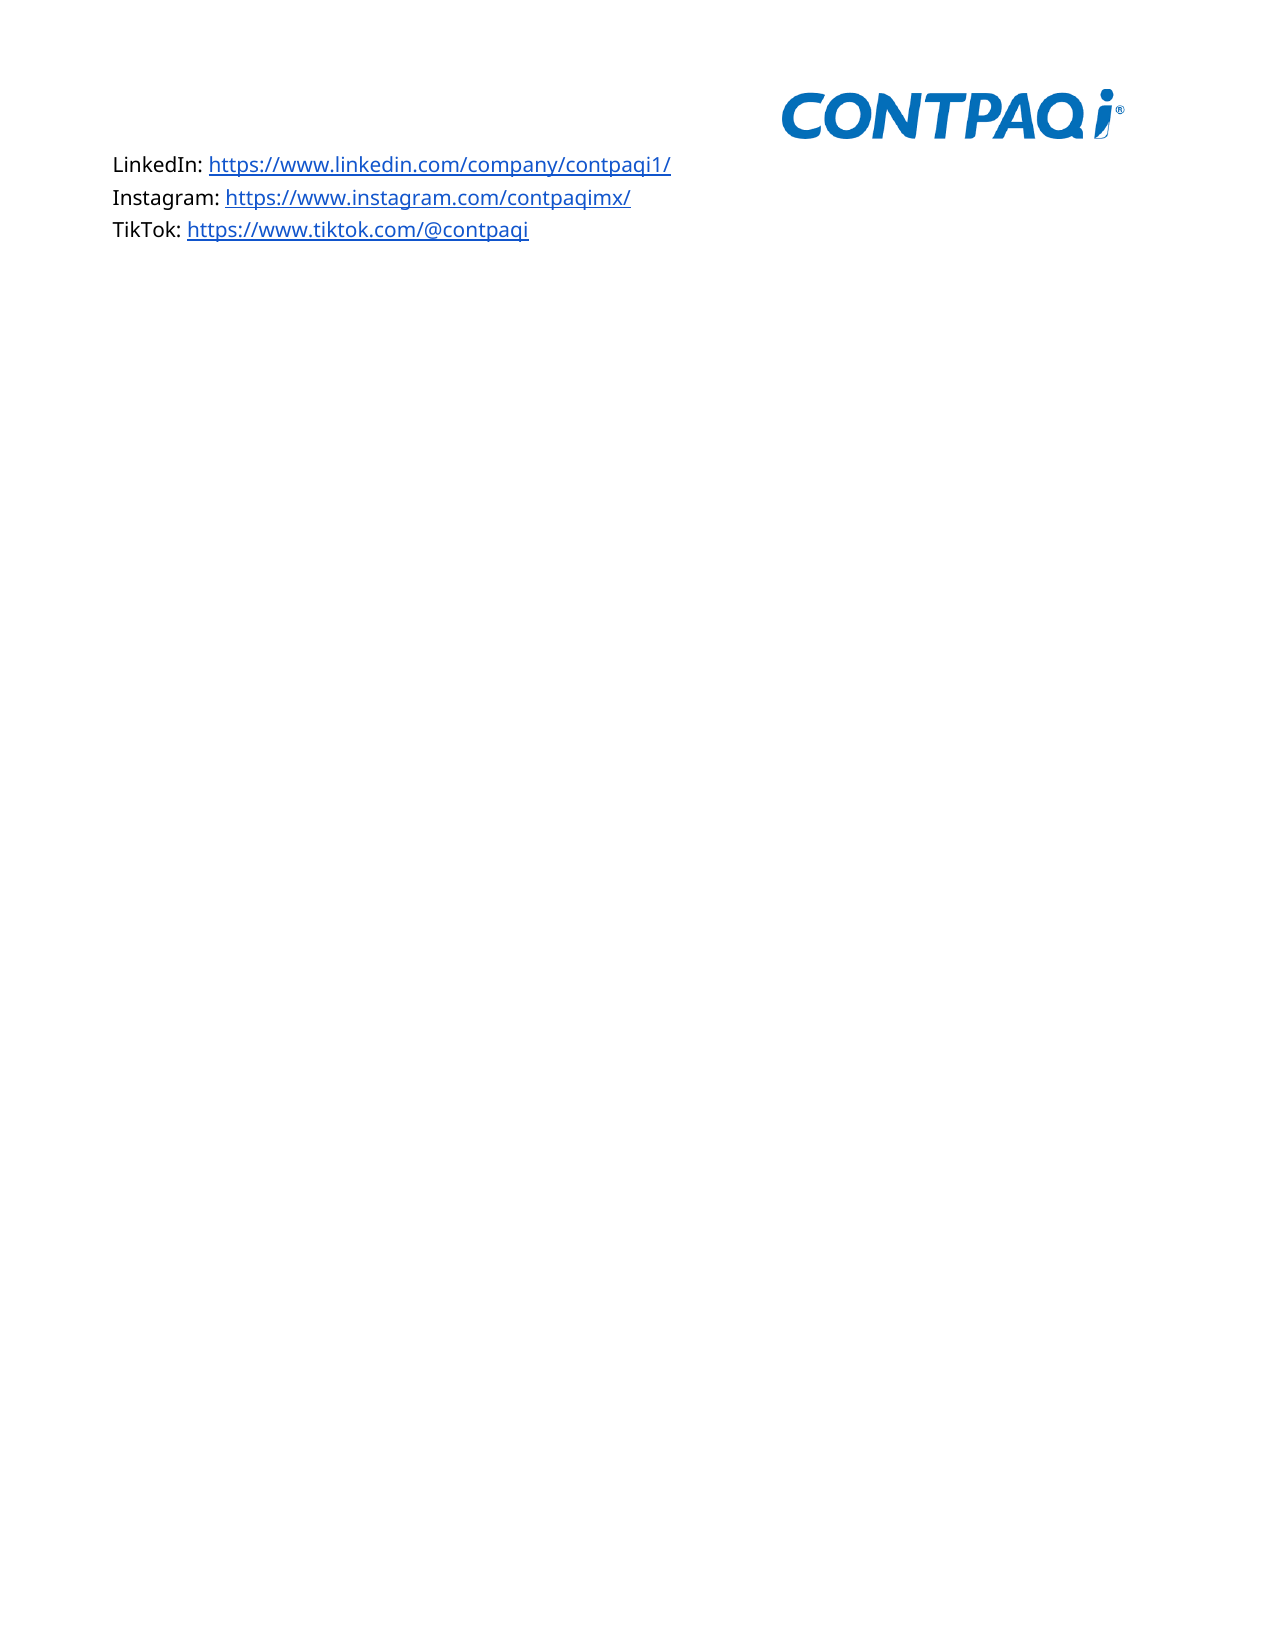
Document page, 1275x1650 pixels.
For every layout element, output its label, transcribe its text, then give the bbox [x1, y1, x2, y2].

picture [780, 89, 1125, 139]
text LinkedIn: https://www.linkedin.com/company/contpaqi1/ [112, 150, 1162, 178]
text Instagram: https://www.instagram.com/contpaqimx/ [112, 183, 1162, 211]
text TikTok: https://www.tiktok.com/@contpaqi [112, 215, 1162, 274]
